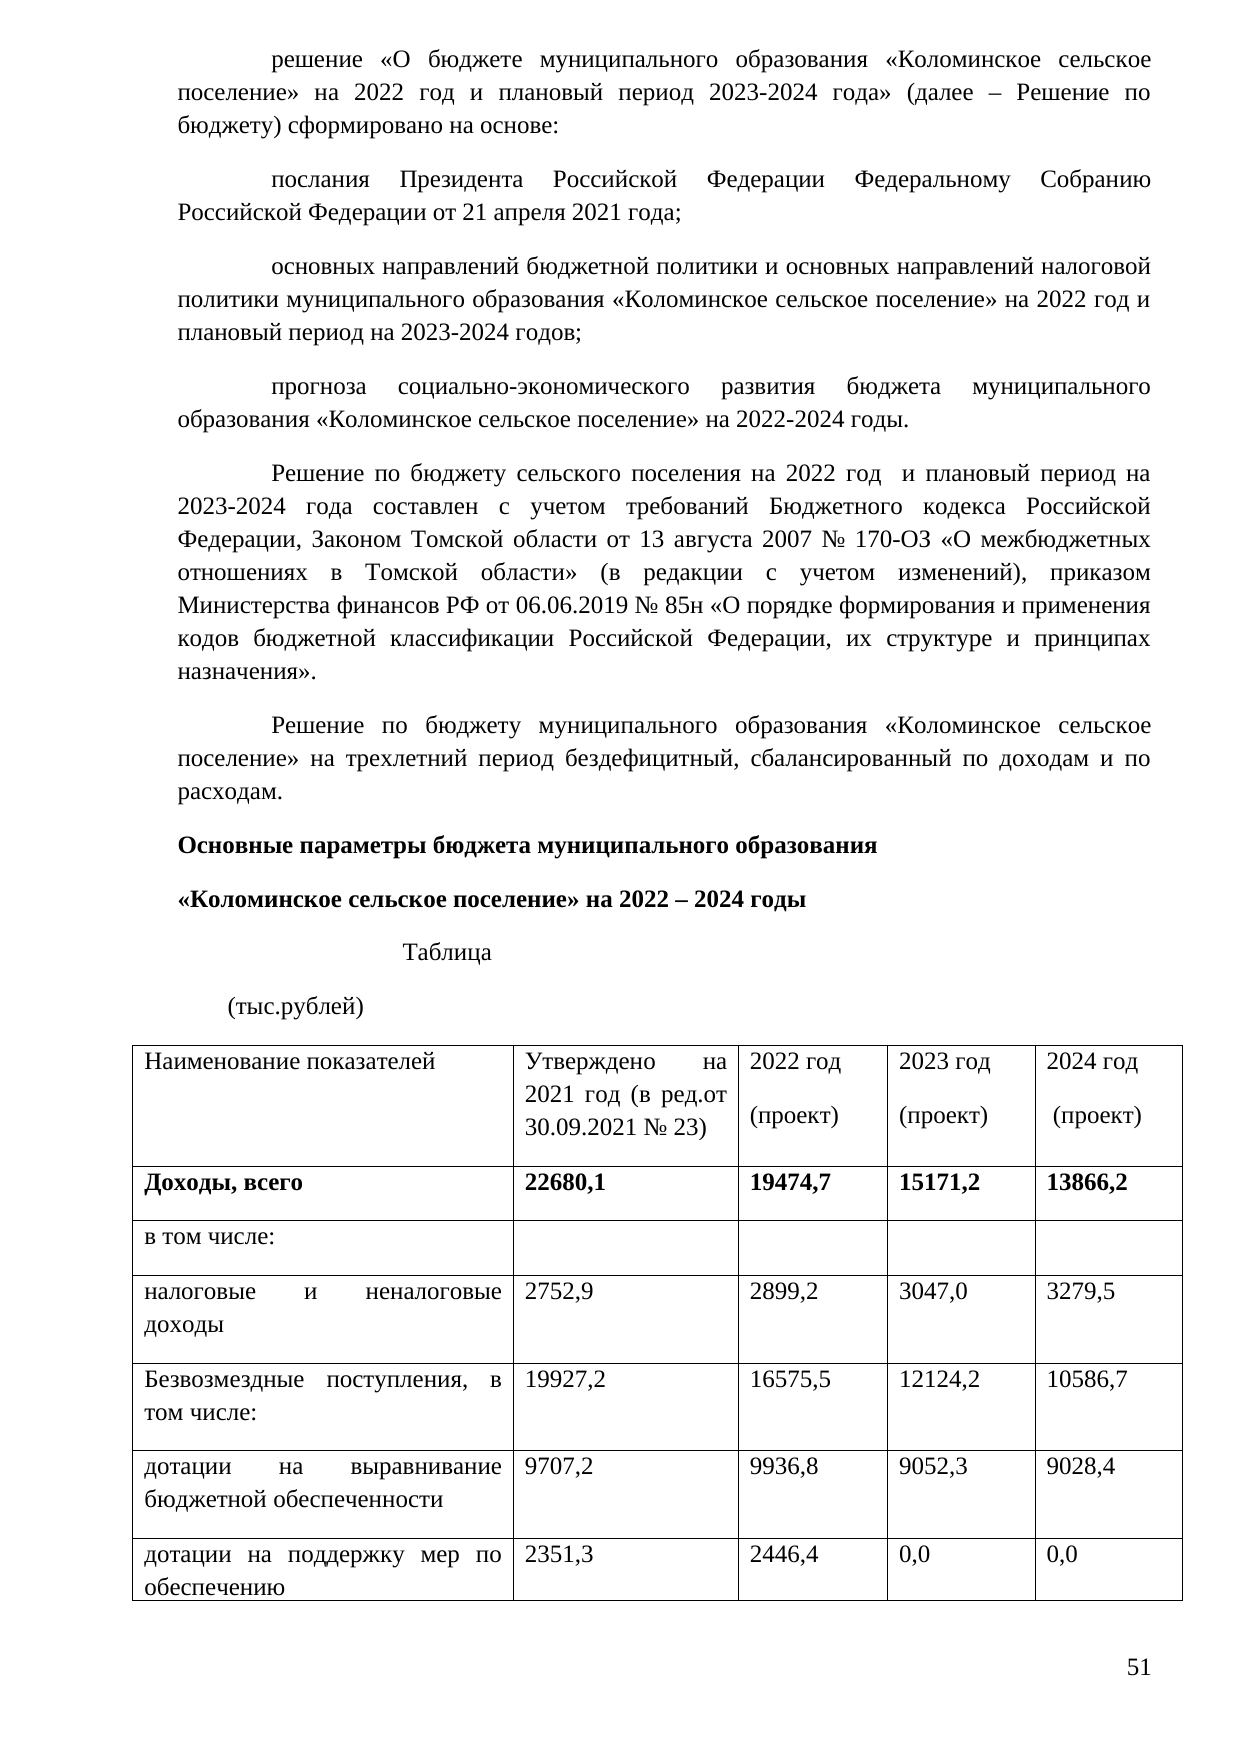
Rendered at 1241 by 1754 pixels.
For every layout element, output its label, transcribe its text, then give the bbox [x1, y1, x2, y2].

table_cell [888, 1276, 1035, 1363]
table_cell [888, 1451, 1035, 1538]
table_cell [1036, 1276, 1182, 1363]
text решение «О бюджете муниципального образования «Коломинское сельское поселение» на 2022 год и плановый период 2023-2024 года» (далее – Решение по бюджету) сформировано на основе: [177, 44, 1152, 139]
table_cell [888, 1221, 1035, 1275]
text прогноза социально-экономического развития бюджета муниципального образования «Коломинское сельское поселение» на 2022-2024 годы. [177, 371, 1152, 433]
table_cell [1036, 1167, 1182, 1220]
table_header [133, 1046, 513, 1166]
text Таблица [177, 937, 1152, 966]
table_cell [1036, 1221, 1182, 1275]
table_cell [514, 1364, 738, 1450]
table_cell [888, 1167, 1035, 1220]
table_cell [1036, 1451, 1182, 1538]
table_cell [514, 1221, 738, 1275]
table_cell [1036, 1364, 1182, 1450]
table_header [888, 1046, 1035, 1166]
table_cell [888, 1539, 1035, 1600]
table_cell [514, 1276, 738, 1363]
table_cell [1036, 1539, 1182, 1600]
text «Коломинское сельское поселение» на 2022 – 2024 годы [177, 884, 1152, 912]
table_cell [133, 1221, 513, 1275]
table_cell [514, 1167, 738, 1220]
text Решение по бюджету муниципального образования «Коломинское сельское поселение» на трехлетний период бездефицитный, сбалансированный по доходам и по расходам. [177, 710, 1152, 805]
text Основные параметры бюджета муниципального образования [177, 830, 1152, 858]
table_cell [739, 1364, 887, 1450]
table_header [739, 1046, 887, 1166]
text основных направлений бюджетной политики и основных направлений налоговой политики муниципального образования «Коломинское сельское поселение» на 2022 год и плановый период на 2023-2024 годов; [177, 251, 1152, 346]
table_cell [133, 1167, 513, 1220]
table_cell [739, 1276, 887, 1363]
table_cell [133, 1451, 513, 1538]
text послания Президента Российской Федерации Федеральному Собранию Российской Федерации от 21 апреля 2021 года; [177, 164, 1152, 226]
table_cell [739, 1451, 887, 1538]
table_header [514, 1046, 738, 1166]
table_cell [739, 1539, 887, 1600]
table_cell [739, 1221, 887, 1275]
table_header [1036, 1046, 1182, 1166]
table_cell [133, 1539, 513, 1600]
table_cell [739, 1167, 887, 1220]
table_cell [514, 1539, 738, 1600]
text Решение по бюджету сельского поселения на 2022 год и плановый период на 2023-2024 года составлен с учетом требований Бюджетного кодекса Российской Федерации, Законом Томской области от 13 августа 2007 № 170-ОЗ «О межбюджетных отношениях в Томской области» (в редакции с учетом изменений), приказом Министерства финансов РФ от 06.06.2019 № 85н «О порядке формирования и применения кодов бюджетной классификации Российской Федерации, их структуре и принципах назначения». [177, 458, 1152, 685]
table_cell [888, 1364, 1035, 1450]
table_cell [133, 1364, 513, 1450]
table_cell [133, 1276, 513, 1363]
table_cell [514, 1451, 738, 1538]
text (тыс.рублей) [177, 991, 1152, 1020]
